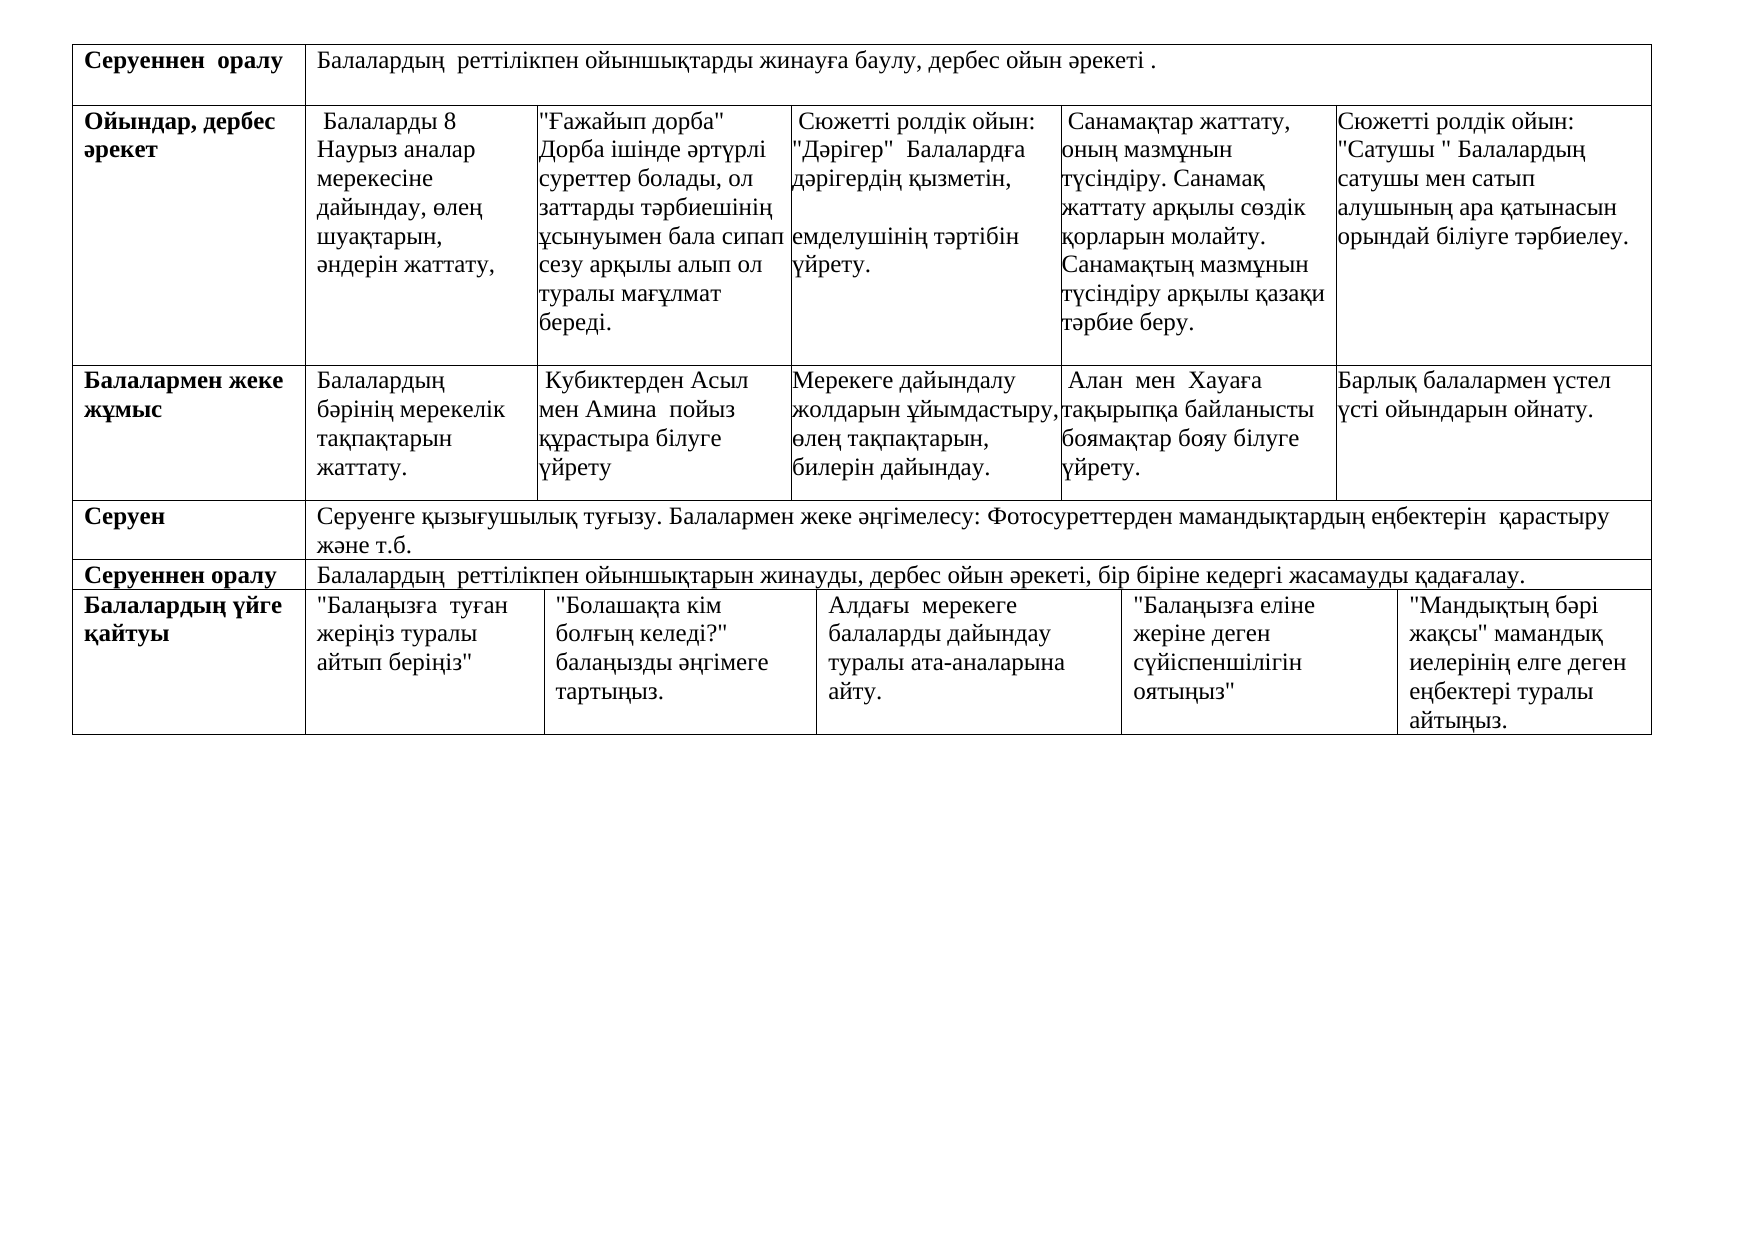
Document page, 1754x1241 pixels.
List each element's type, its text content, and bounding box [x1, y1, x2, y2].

table_cell Серуеннен оралу [73, 560, 305, 589]
table_cell Ойындар, дербес әрекет [73, 106, 305, 364]
table_cell Балалармен жеке жұмыс [73, 366, 305, 500]
table_cell "Мандықтың бәрі жақсы" мамандық иелерінің елге деген еңбектері туралы айтыңыз. [1398, 590, 1651, 733]
table_cell Алдағы мерекеге балаларды дайындау туралы ата-аналарына айту. [817, 590, 1121, 733]
table_cell Кубиктерден Асыл мен Амина пойыз құрастыра білуге үйрету [538, 366, 791, 500]
table_cell Серуеннен оралу [73, 45, 305, 105]
table_cell Санамақтар жаттату, оның мазмұнын түсіндіру. Санамақ жаттату арқылы сөздік қорларын молайту. Санамақтың мазмұнын түсіндіру арқылы қазақи тәрбие беру. [1062, 106, 1336, 364]
table_cell Балаларды 8 Наурыз аналар мерекесіне дайындау, өлең шуақтарын, әндерін жаттату, [306, 106, 537, 364]
table_cell "Балаңызға туған жеріңіз туралы айтып беріңіз" [306, 590, 544, 733]
table_cell "Ғажайып дорба" Дорба ішінде әртүрлі суреттер болады, ол заттарды тәрбиешінің ұсынуымен бала сипап сезу арқылы алып ол туралы мағұлмат береді. [538, 106, 791, 364]
table_cell "Балаңызға еліне жеріне деген сүйіспеншілігін оятыңыз" [1122, 590, 1397, 733]
table_cell Серуен [73, 501, 305, 559]
table_cell "Болашақта кім болғың келеді?" балаңызды әңгімеге тартыңыз. [545, 590, 816, 733]
table_cell Балалардың үйге қайтуы [73, 590, 305, 733]
table_cell Серуенге қызығушылық туғызу. Балалармен жеке әңгімелесу: Фотосуреттерден мамандықтардың еңбектерін қарастыру және т.б. [306, 501, 1651, 559]
table_cell Барлық балалармен үстел үсті ойындарын ойнату. [1337, 366, 1651, 500]
table_cell Сюжетті ролдік ойын: "Дәрігер" Балалардға дәрігердің қызметін, емделушінің тәртібін үйрету. [792, 106, 1061, 364]
table_cell Мерекеге дайындалу жолдарын ұйымдастыру, өлең тақпақтарын, билерін дайындау. [792, 366, 1061, 500]
table_cell Балалардың бәрінің мерекелік тақпақтарын жаттату. [306, 366, 537, 500]
table_cell Балалардың реттілікпен ойыншықтарды жинауға баулу, дербес ойын әрекеті . [306, 45, 1651, 105]
table_cell Сюжетті ролдік ойын: "Сатушы " Балалардың сатушы мен сатып алушының ара қатынасын орындай біліуге тәрбиелеу. [1337, 106, 1651, 364]
table_cell Балалардың реттілікпен ойыншықтарын жинауды, дербес ойын әрекеті, бір біріне кедергі жасамауды қадағалау. [306, 560, 1651, 589]
table_cell Алан мен Хауаға тақырыпқа байланысты боямақтар бояу білуге үйрету. [1062, 366, 1336, 500]
